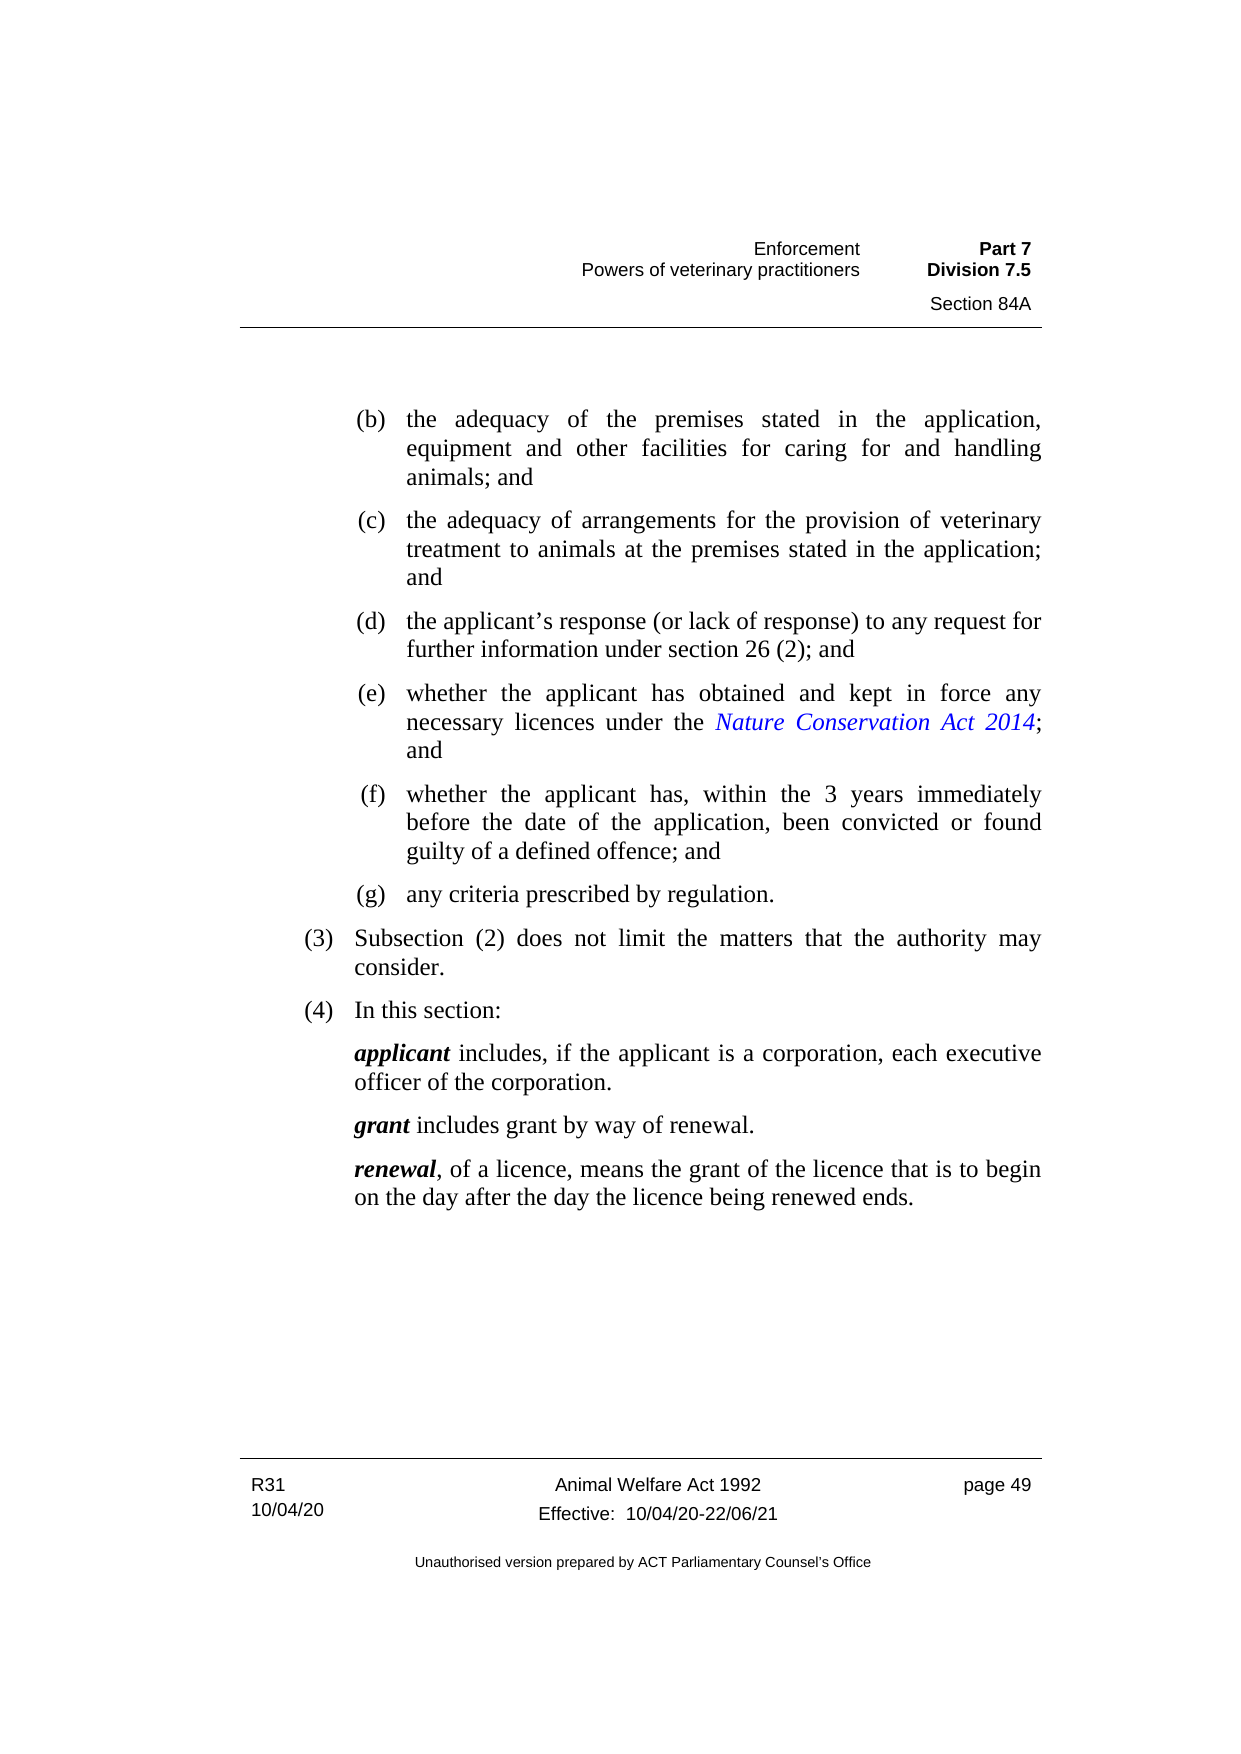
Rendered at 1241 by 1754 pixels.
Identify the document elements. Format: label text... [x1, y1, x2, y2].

text applicant includes, if the applicant is a corporation, each executive officer of the corporation. [354, 1038, 1042, 1096]
text grant includes grant by way of renewal. [354, 1110, 1042, 1139]
text (b) the adequacy of the premises stated in the application, equipment and other facilities for caring for and handling animals; and [239, 404, 1042, 490]
text (4) In this section: [239, 995, 1042, 1024]
text (f) whether the applicant has, within the 3 years immediately before the date of the application, been convicted or found guilty of a defined offence; and [239, 779, 1042, 865]
text renewal, of a licence, means the grant of the licence that is to begin on the day after the day the licence being renewed ends. [354, 1154, 1042, 1211]
text (3) Subsection (2) does not limit the matters that the authority may consider. [239, 923, 1042, 980]
text (e) whether the applicant has obtained and kept in force any necessary licences under the Nature Conservation Act 2014; and [239, 678, 1042, 764]
text (d) the applicant’s response (or lack of response) to any request for further information under section 26 (2); and [239, 606, 1042, 663]
text (c) the adequacy of arrangements for the provision of veterinary treatment to animals at the premises stated in the application; and [239, 505, 1042, 591]
text (g) any criteria prescribed by regulation. [239, 879, 1042, 908]
